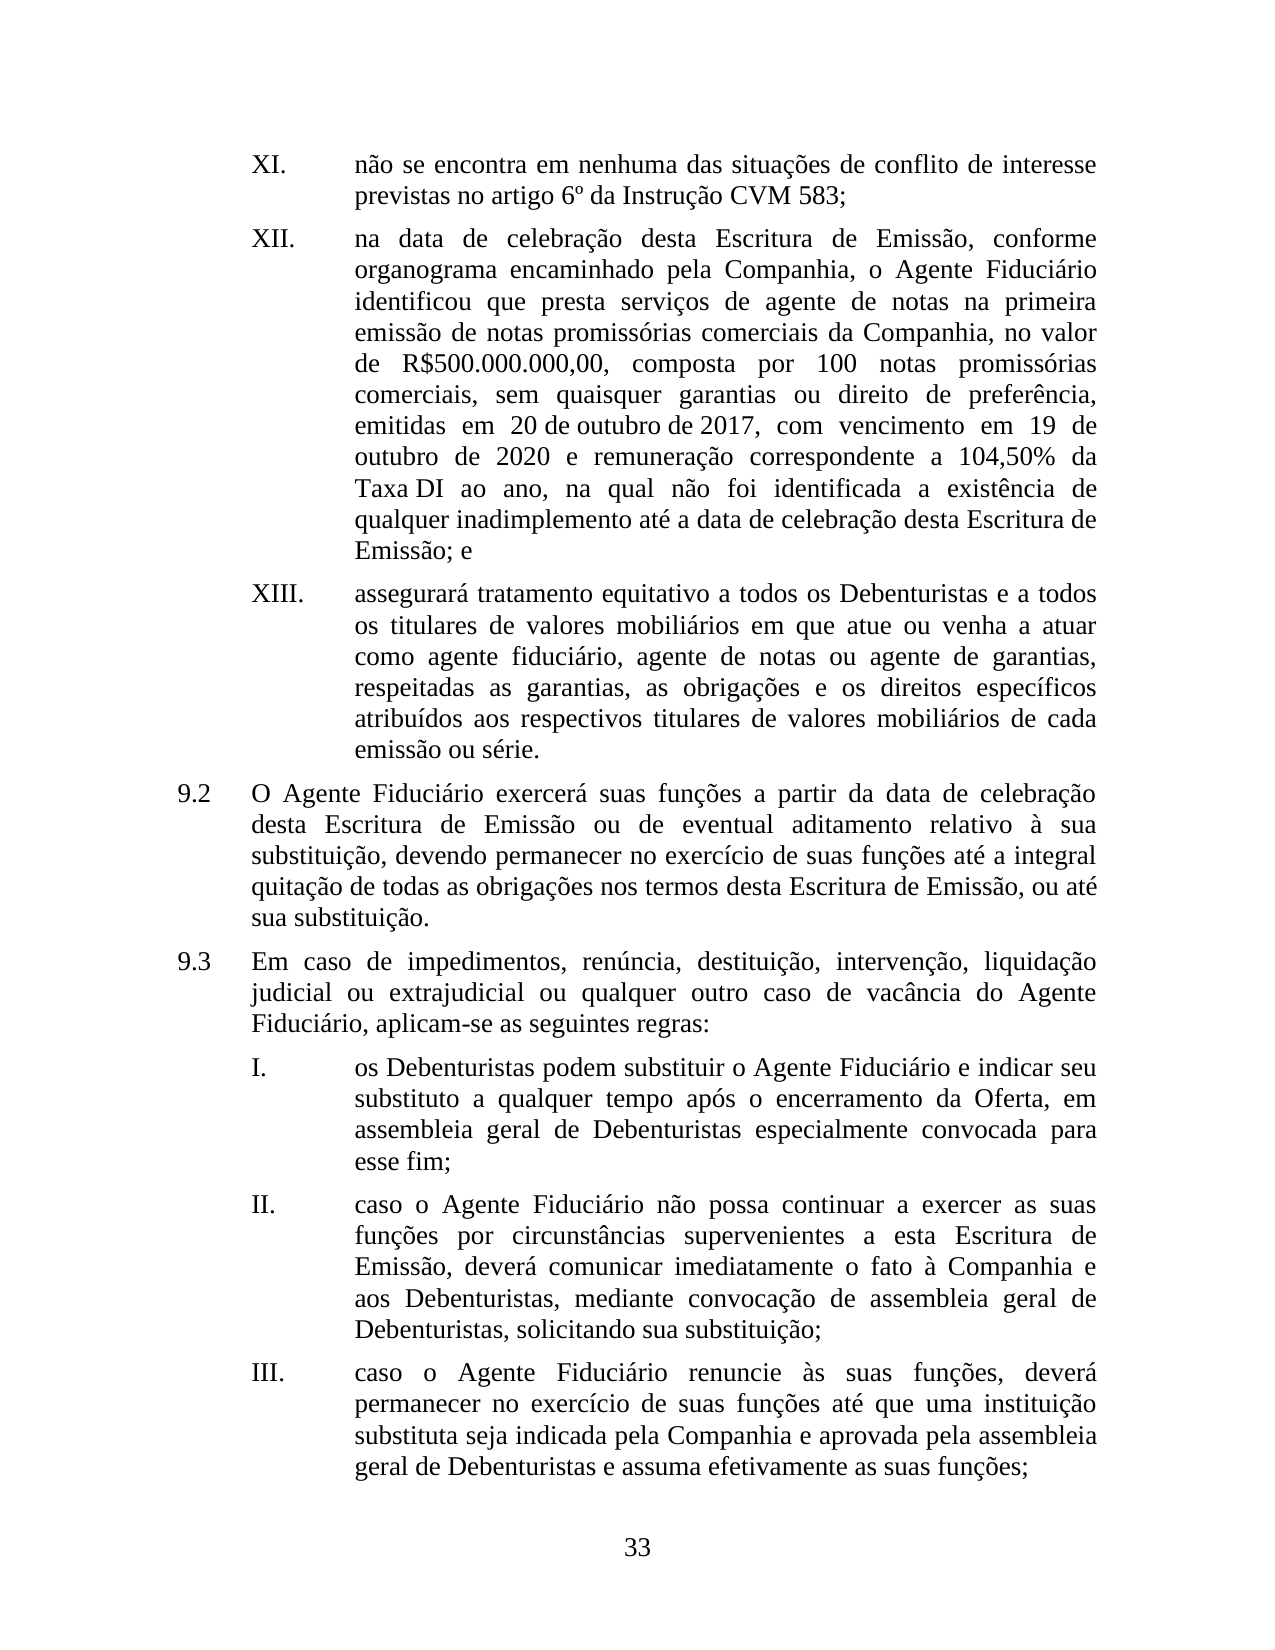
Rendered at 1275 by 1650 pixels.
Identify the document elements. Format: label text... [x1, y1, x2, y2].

list na data de celebração desta Escritura de Emissão, conforme organograma encaminhado pela Companhia, o Agente Fiduciário identificou que presta serviços de agente de notas na primeira emissão de notas promissórias comerciais da Companhia, no valor de R$500.000.000,00, composta por 100 notas promissórias comerciais, sem quaisquer garantias ou direito de preferência, emitidas em 20 de outubro de 2017, com vencimento em 19 de outubro de 2020 e remuneração correspondente a 104,50% da Taxa DI ao ano, na qual não foi identificada a existência de qualquer inadimplemento até a data de celebração desta Escritura de Emissão; e [251, 222, 1098, 565]
list O Agente Fiduciário exercerá suas funções a partir da data de celebração desta Escritura de Emissão ou de eventual aditamento relativo à sua substituição, devendo permanecer no exercício de suas funções até a integral quitação de todas as obrigações nos termos desta Escritura de Emissão, ou até sua substituição. [177, 777, 1098, 933]
list caso o Agente Fiduciário não possa continuar a exercer as suas funções por circunstâncias supervenientes a esta Escritura de Emissão, deverá comunicar imediatamente o fato à Companhia e aos Debenturistas, mediante convocação de assembleia geral de Debenturistas, solicitando sua substituição; [251, 1188, 1098, 1344]
list caso o Agente Fiduciário renuncie às suas funções, deverá permanecer no exercício de suas funções até que uma instituição substituta seja indicada pela Companhia e aprovada pela assembleia geral de Debenturistas e assuma efetivamente as suas funções; [251, 1356, 1098, 1481]
list os Debenturistas podem substituir o Agente Fiduciário e indicar seu substituto a qualquer tempo após o encerramento da Oferta, em assembleia geral de Debenturistas especialmente convocada para esse fim; [251, 1051, 1098, 1176]
list Em caso de impedimentos, renúncia, destituição, intervenção, liquidação judicial ou extrajudicial ou qualquer outro caso de vacância do Agente Fiduciário, aplicam-se as seguintes regras: [177, 945, 1098, 1039]
list assegurará tratamento equitativo a todos os Debenturistas e a todos os titulares de valores mobiliários em que atue ou venha a atuar como agente fiduciário, agente de notas ou agente de garantias, respeitadas as garantias, as obrigações e os direitos específicos atribuídos aos respectivos titulares de valores mobiliários de cada emissão ou série. [251, 578, 1098, 764]
list não se encontra em nenhuma das situações de conflito de interesse previstas no artigo 6º da Instrução CVM 583; [251, 148, 1098, 210]
